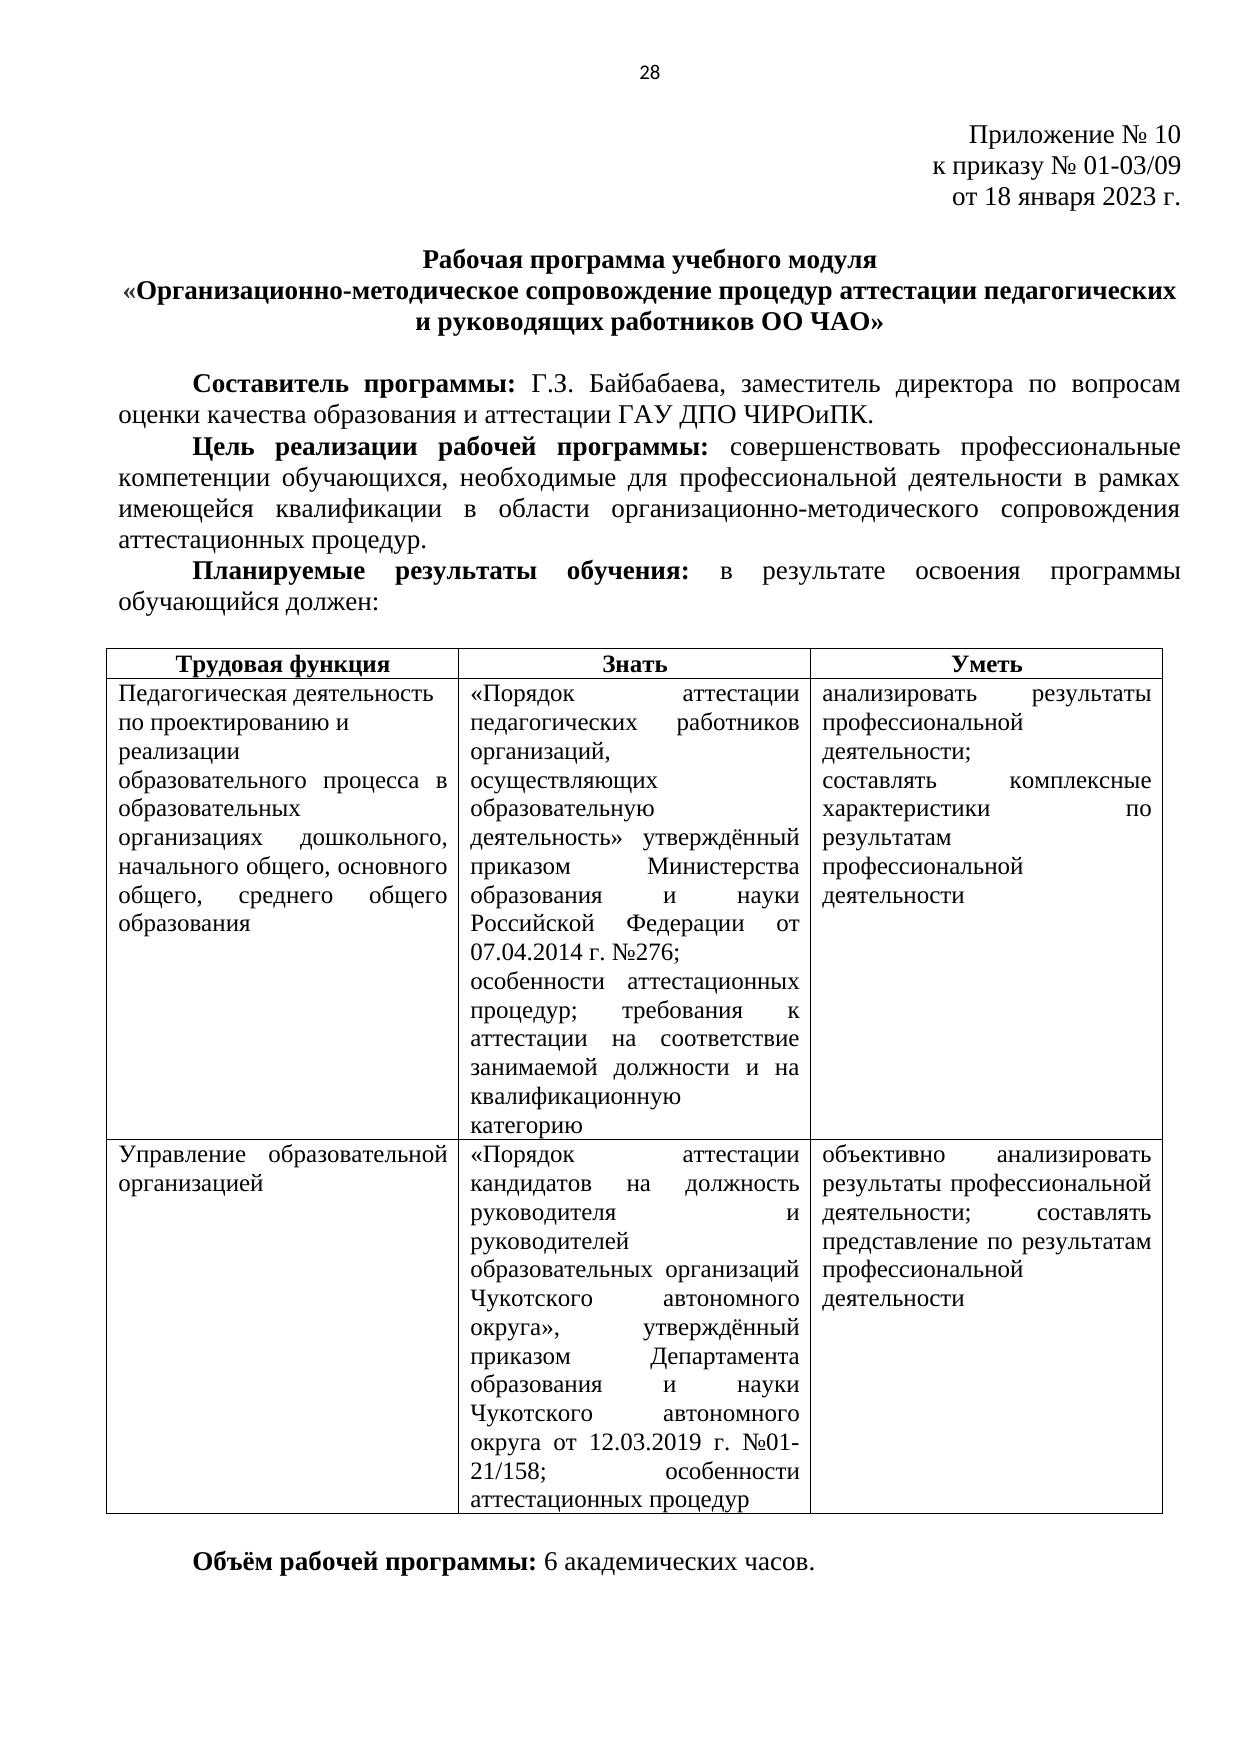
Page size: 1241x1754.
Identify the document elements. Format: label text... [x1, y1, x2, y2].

text «Организационно-методическое сопровождение процедур аттестации педагогических и руководящих работников ОО ЧАО» [118, 274, 1181, 336]
text Составитель программы: Г.З. Байбабаева, заместитель директора по вопросам оценки качества образования и аттестации ГАУ ДПО ЧИРОиПК. [118, 367, 1181, 429]
table_cell анализировать результаты профессиональной деятельности; составлять комплексные характеристики по результатам профессиональной деятельности [811, 679, 1162, 1138]
table_cell Педагогическая деятельность по проектированию и реализации образовательного процесса в образовательных организациях дошкольного, начального общего, основного общего, среднего общего образования [107, 679, 458, 1138]
text Цель реализации рабочей программы: совершенствовать профессиональные компетенции обучающихся, необходимые для профессиональной деятельности в рамках имеющейся квалификации в области организационно-методического сопровождения аттестационных процедур. [118, 429, 1181, 554]
text Приложение № 10 [118, 118, 1181, 149]
table_header Трудовая функция [107, 649, 458, 677]
table_cell «Порядок аттестации педагогических работников организаций, осуществляющих образовательную деятельность» утверждённый приказом Министерства образования и науки Российской Федерации от 07.04.2014 г. №276; особенности аттестационных процедур; требования к аттестации на соответствие занимаемой должности и на квалификационную категорию [459, 679, 810, 1138]
table_cell «Порядок аттестации кандидатов на должность руководителя и руководителей образовательных организаций Чукотского автономного округа», утверждённый приказом Департамента образования и науки Чукотского автономного округа от 12.03.2019 г. №01-21/158; особенности аттестационных процедур [459, 1140, 810, 1513]
table_cell объективно анализировать результаты профессиональной деятельности; составлять представление по результатам профессиональной деятельности [811, 1140, 1162, 1513]
text к приказу № 01-03/09 [857, 149, 1181, 180]
text от 18 января 2023 г. [857, 180, 1181, 212]
table_header Уметь [811, 649, 1162, 677]
text Объём рабочей программы: 6 академических часов. [118, 1545, 1181, 1577]
text Рабочая программа учебного модуля [118, 243, 1181, 274]
table_cell Управление образовательной организацией [107, 1140, 458, 1513]
text Планируемые результаты обучения: в результате освоения программы обучающийся должен: [118, 554, 1181, 616]
table_header Знать [459, 649, 810, 677]
